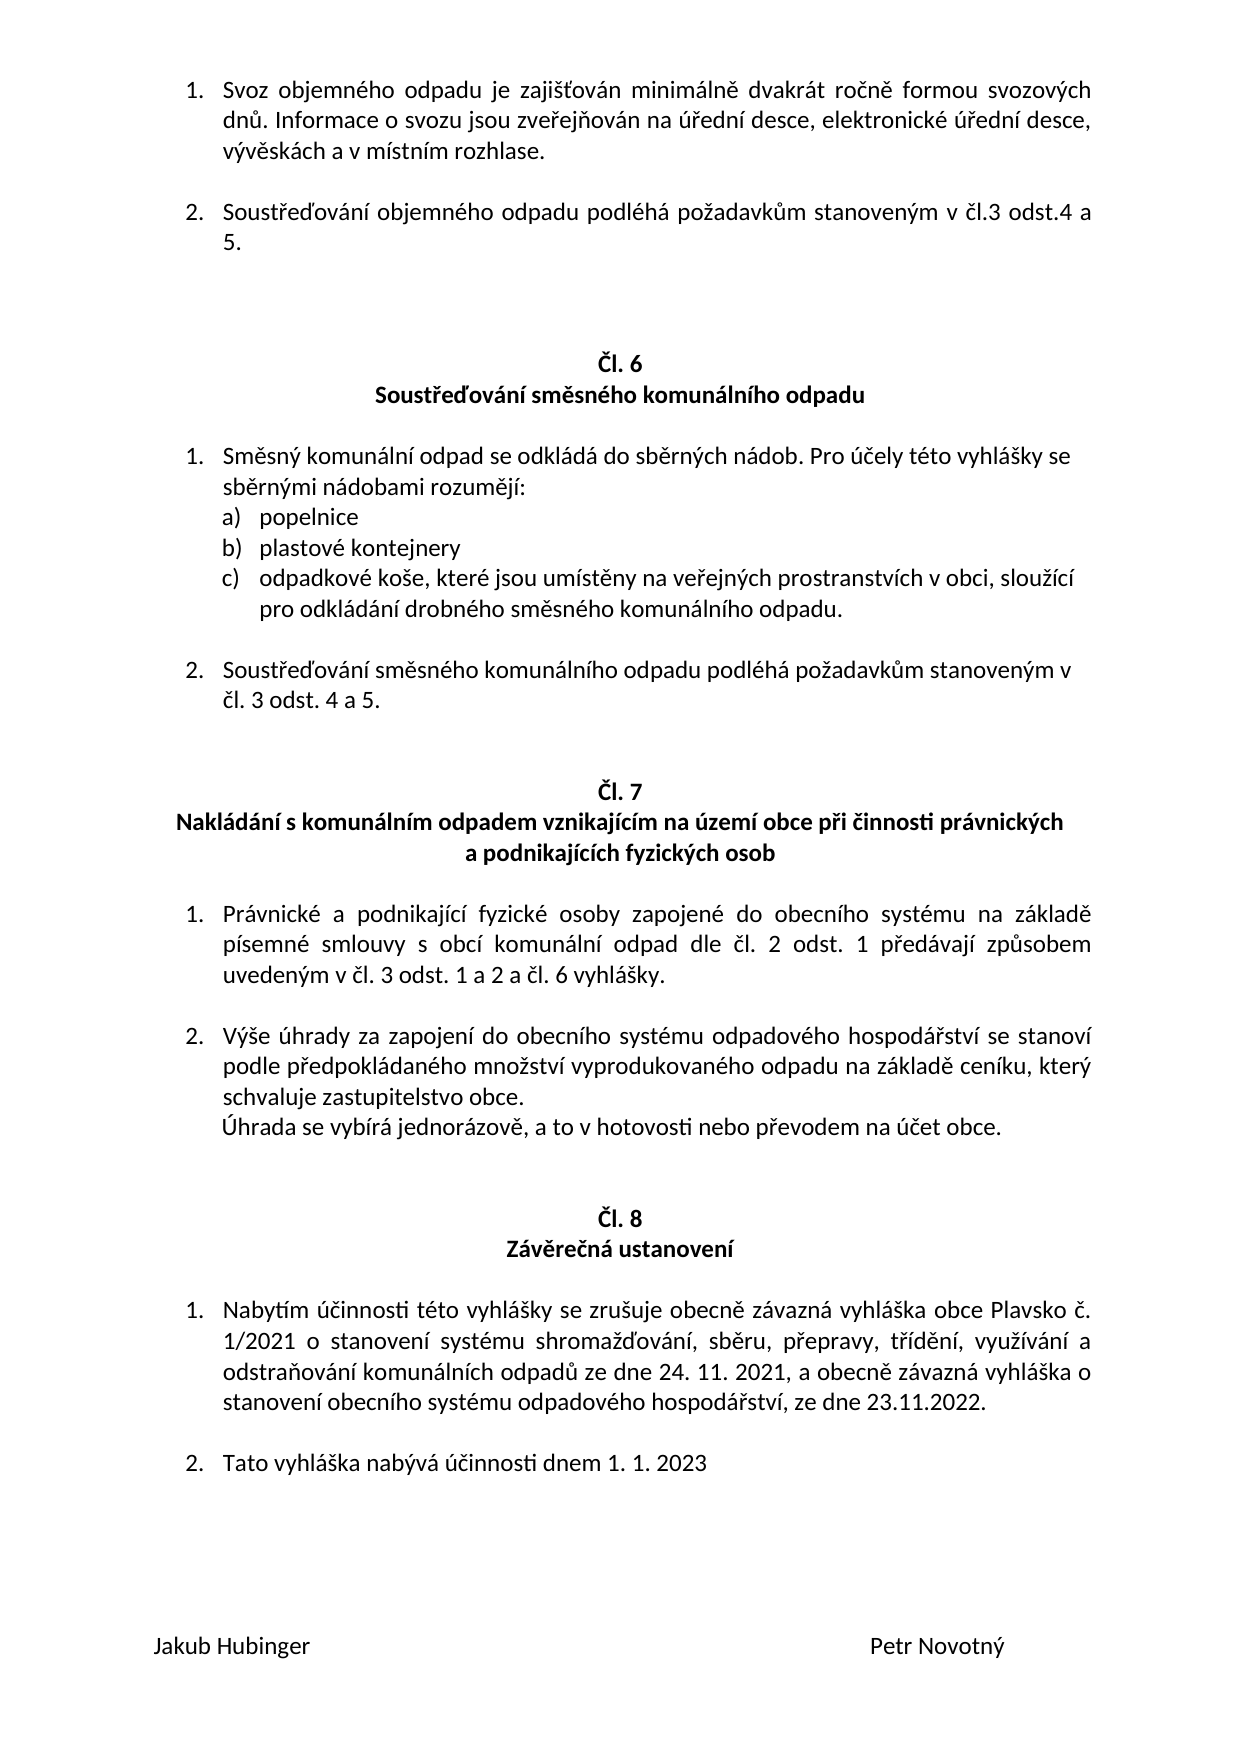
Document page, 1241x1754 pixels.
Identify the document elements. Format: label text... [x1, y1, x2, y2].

list Právnické a podnikající fyzické osoby zapojené do obecního systému na základě písemné smlouvy s obcí komunální odpad dle čl. 2 odst. 1 předávají způsobem uvedeným v čl. 3 odst. 1 a 2 a čl. 6 vyhlášky. [185, 898, 1093, 989]
list Soustřeďování směsného komunálního odpadu podléhá požadavkům stanoveným v čl. 3 odst. 4 a 5. [185, 654, 1093, 715]
text a podnikajících fyzických osob [148, 837, 1093, 867]
text Jakub Hubinger Petr Novotný [148, 1630, 1093, 1661]
text Nakládání s komunálním odpadem vznikajícím na území obce při činnosti právnických [148, 806, 1093, 837]
text Úhrada se vybírá jednorázově, a to v hotovosti nebo převodem na účet obce. [148, 1112, 1093, 1142]
list Svoz objemného odpadu je zajišťován minimálně dvakrát ročně formou svozových dnů. Informace o svozu jsou zveřejňován na úřední desce, elektronické úřední desce, vývěskách a v místním rozhlase. [185, 74, 1093, 165]
list plastové kontejnery [222, 532, 1093, 562]
list Soustřeďování objemného odpadu podléhá požadavkům stanoveným v čl.3 odst.4 a 5. [185, 196, 1093, 257]
list Směsný komunální odpad se odkládá do sběrných nádob. Pro účely této vyhlášky se sběrnými nádobami rozumějí: [185, 440, 1093, 501]
text Čl. 8 [148, 1203, 1093, 1234]
text Čl. 7 [148, 776, 1093, 806]
text Závěrečná ustanovení [148, 1234, 1093, 1264]
text Čl. 6 [148, 348, 1093, 379]
text Soustřeďování směsného komunálního odpadu [148, 379, 1093, 409]
list Tato vyhláška nabývá účinnosti dnem 1. 1. 2023 [185, 1447, 1093, 1478]
list popelnice [222, 501, 1093, 532]
list Nabytím účinnosti této vyhlášky se zrušuje obecně závazná vyhláška obce Plavsko č. 1/2021 o stanovení systému shromažďování, sběru, přepravy, třídění, využívání a odstraňování komunálních odpadů ze dne 24. 11. 2021, a obecně závazná vyhláška o stanovení obecního systému odpadového hospodářství, ze dne 23.11.2022. [185, 1295, 1093, 1417]
list Výše úhrady za zapojení do obecního systému odpadového hospodářství se stanoví podle předpokládaného množství vyprodukovaného odpadu na základě ceníku, který schvaluje zastupitelstvo obce. [185, 1020, 1093, 1112]
list odpadkové koše, které jsou umístěny na veřejných prostranstvích v obci, sloužící pro odkládání drobného směsného komunálního odpadu. [222, 562, 1093, 623]
